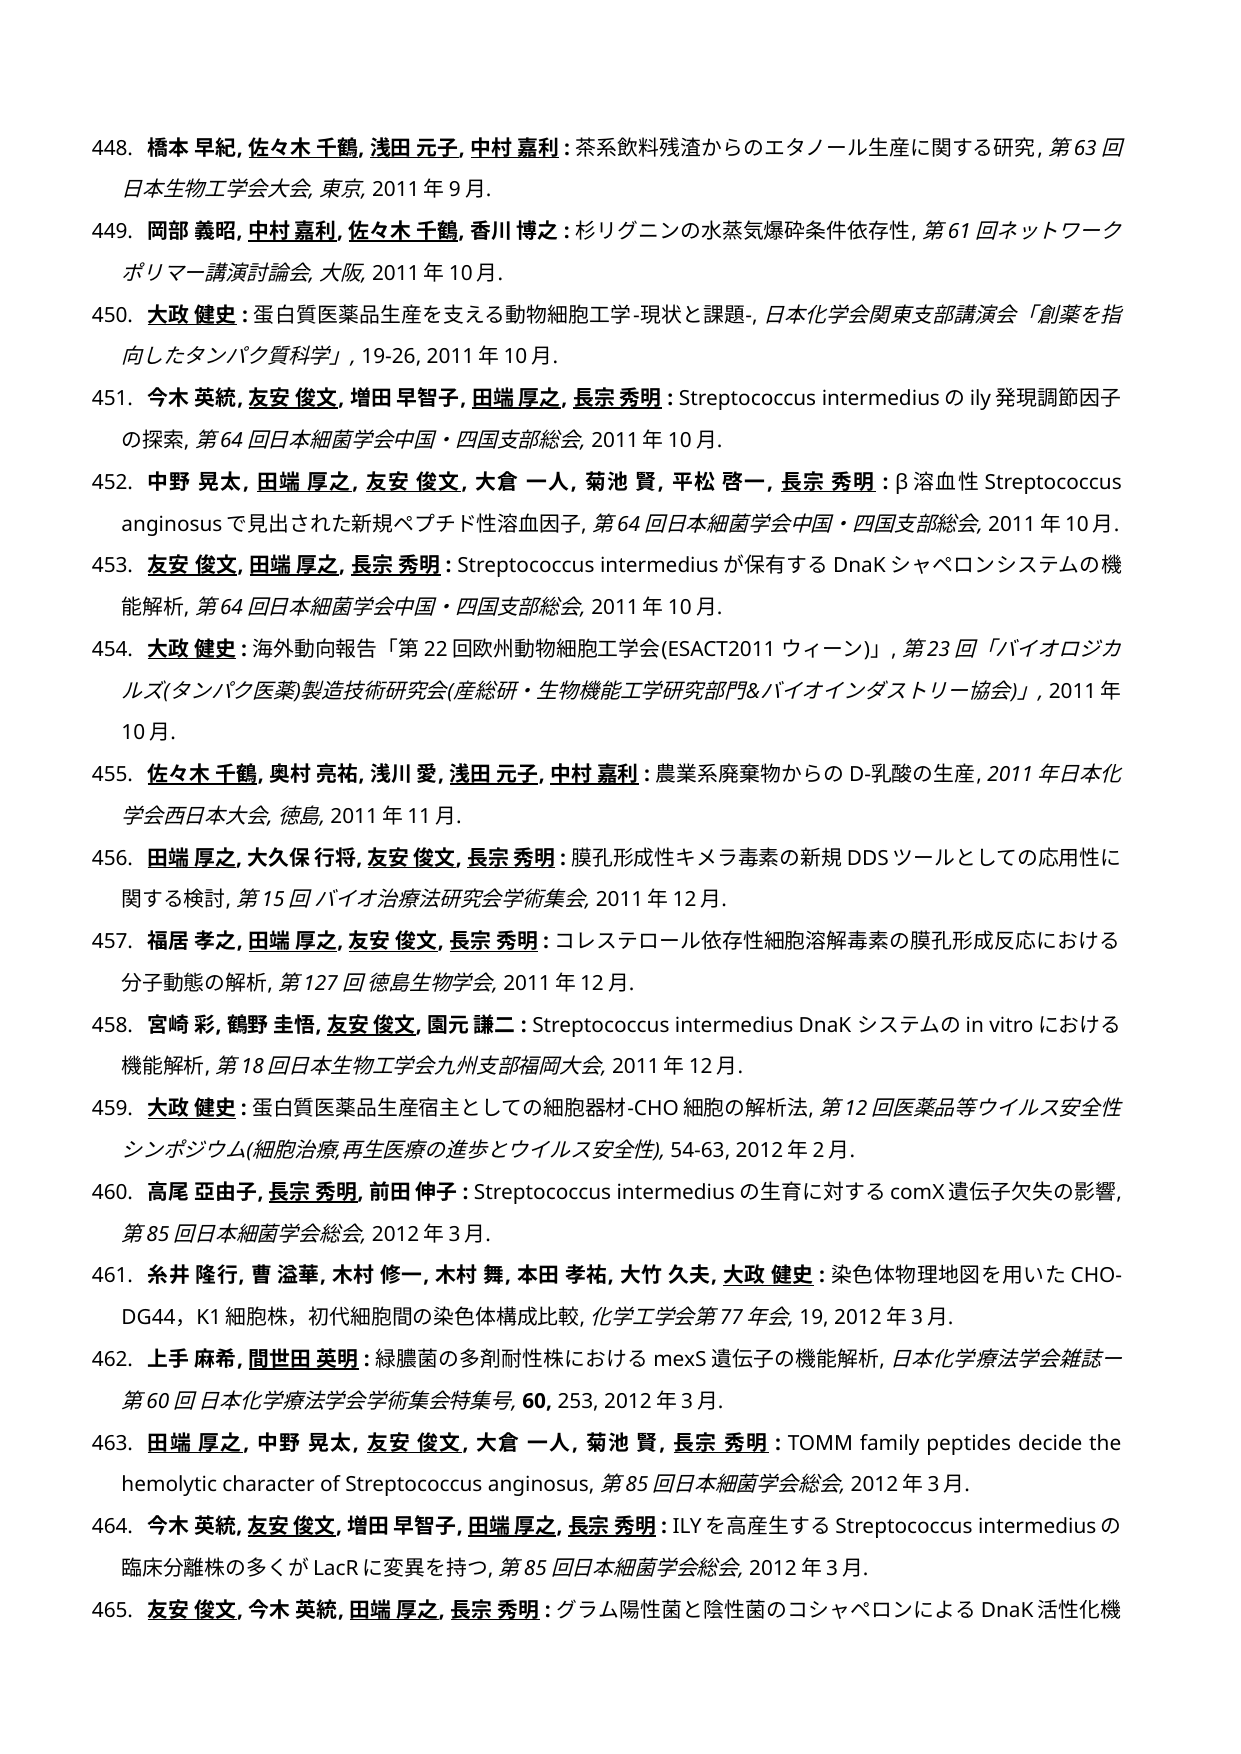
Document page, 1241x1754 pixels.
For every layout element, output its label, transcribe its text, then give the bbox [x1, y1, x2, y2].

list 今木 英統, 友安 俊文, 増田 早智子, 田端 厚之, 長宗 秀明 : Streptococcus intermediusのily発現調節因子の探索, 第64回日本細菌学会中国・四国支部総会, 2011年10月. [92, 376, 1122, 459]
list 高尾 亞由子, 長宗 秀明, 前田 伸子 : Streptococcus intermediusの生育に対するcomX遺伝子欠失の影響, 第85回日本細菌学会総会, 2012年3月. [92, 1169, 1122, 1253]
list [92, 1587, 1122, 1629]
list 宮崎 彩, 鶴野 圭悟, 友安 俊文, 園元 謙二 : Streptococcus intermedius DnaK システムのin vitroにおける機能解析, 第18回日本生物工学会九州支部福岡大会, 2011年12月. [92, 1002, 1122, 1086]
list 岡部 義昭, 中村 嘉利, 佐々木 千鶴, 香川 博之 : 杉リグニンの水蒸気爆砕条件依存性, 第61回ネットワークポリマー講演討論会, 大阪, 2011年10月. [92, 209, 1122, 292]
list 中野 晃太, 田端 厚之, 友安 俊文, 大倉 一人, 菊池 賢, 平松 啓一, 長宗 秀明 : β溶血性Streptococcus anginosusで見出された新規ペプチド性溶血因子, 第64回日本細菌学会中国・四国支部総会, 2011年10月. [92, 459, 1122, 543]
list 田端 厚之, 中野 晃太, 友安 俊文, 大倉 一人, 菊池 賢, 長宗 秀明 : TOMM family peptides decide the hemolytic character of Streptococcus anginosus, 第85回日本細菌学会総会, 2012年3月. [92, 1420, 1122, 1503]
list 上手 麻希, 間世田 英明 : 緑膿菌の多剤耐性株におけるmexS遺伝子の機能解析, 日本化学療法学会雑誌ー第60回 日本化学療法学会学術集会特集号, 60, 253, 2012年3月. [92, 1336, 1122, 1420]
list 橋本 早紀, 佐々木 千鶴, 浅田 元子, 中村 嘉利 : 茶系飲料残渣からのエタノール生産に関する研究, 第63回日本生物工学会大会, 東京, 2011年9月. [92, 125, 1122, 209]
list 大政 健史 : 海外動向報告「第22回欧州動物細胞工学会(ESACT2011 ウィーン)」, 第23回「バイオロジカルズ(タンパク医薬)製造技術研究会(産総研・生物機能工学研究部門&バイオインダストリー協会)」, 2011年10月. [92, 626, 1122, 752]
list 田端 厚之, 大久保 行将, 友安 俊文, 長宗 秀明 : 膜孔形成性キメラ毒素の新規DDSツールとしての応用性に関する検討, 第15回 バイオ治療法研究会学術集会, 2011年12月. [92, 835, 1122, 919]
list 今木 英統, 友安 俊文, 増田 早智子, 田端 厚之, 長宗 秀明 : ILYを高産生するStreptococcus intermediusの臨床分離株の多くがLacRに変異を持つ, 第85回日本細菌学会総会, 2012年3月. [92, 1503, 1122, 1587]
list 大政 健史 : 蛋白質医薬品生産宿主としての細胞器材-CHO細胞の解析法, 第12回医薬品等ウイルス安全性シンポジウム(細胞治療,再生医療の進歩とウイルス安全性), 54-63, 2012年2月. [92, 1086, 1122, 1169]
list 友安 俊文, 田端 厚之, 長宗 秀明 : Streptococcus intermediusが保有するDnaKシャペロンシステムの機能解析, 第64回日本細菌学会中国・四国支部総会, 2011年10月. [92, 543, 1122, 626]
list 佐々木 千鶴, 奥村 亮祐, 浅川 愛, 浅田 元子, 中村 嘉利 : 農業系廃棄物からのD-乳酸の生産, 2011年日本化学会西日本大会, 徳島, 2011年11月. [92, 752, 1122, 835]
list 福居 孝之, 田端 厚之, 友安 俊文, 長宗 秀明 : コレステロール依存性細胞溶解毒素の膜孔形成反応における分子動態の解析, 第127回 徳島生物学会, 2011年12月. [92, 919, 1122, 1002]
list 大政 健史 : 蛋白質医薬品生産を支える動物細胞工学-現状と課題-, 日本化学会関東支部講演会「創薬を指向したタンパク質科学」, 19-26, 2011年10月. [92, 292, 1122, 376]
list 糸井 隆行, 曹 溢華, 木村 修一, 木村 舞, 本田 孝祐, 大竹 久夫, 大政 健史 : 染色体物理地図を用いたCHO-DG44，K1細胞株，初代細胞間の染色体構成比較, 化学工学会第77年会, 19, 2012年3月. [92, 1253, 1122, 1336]
